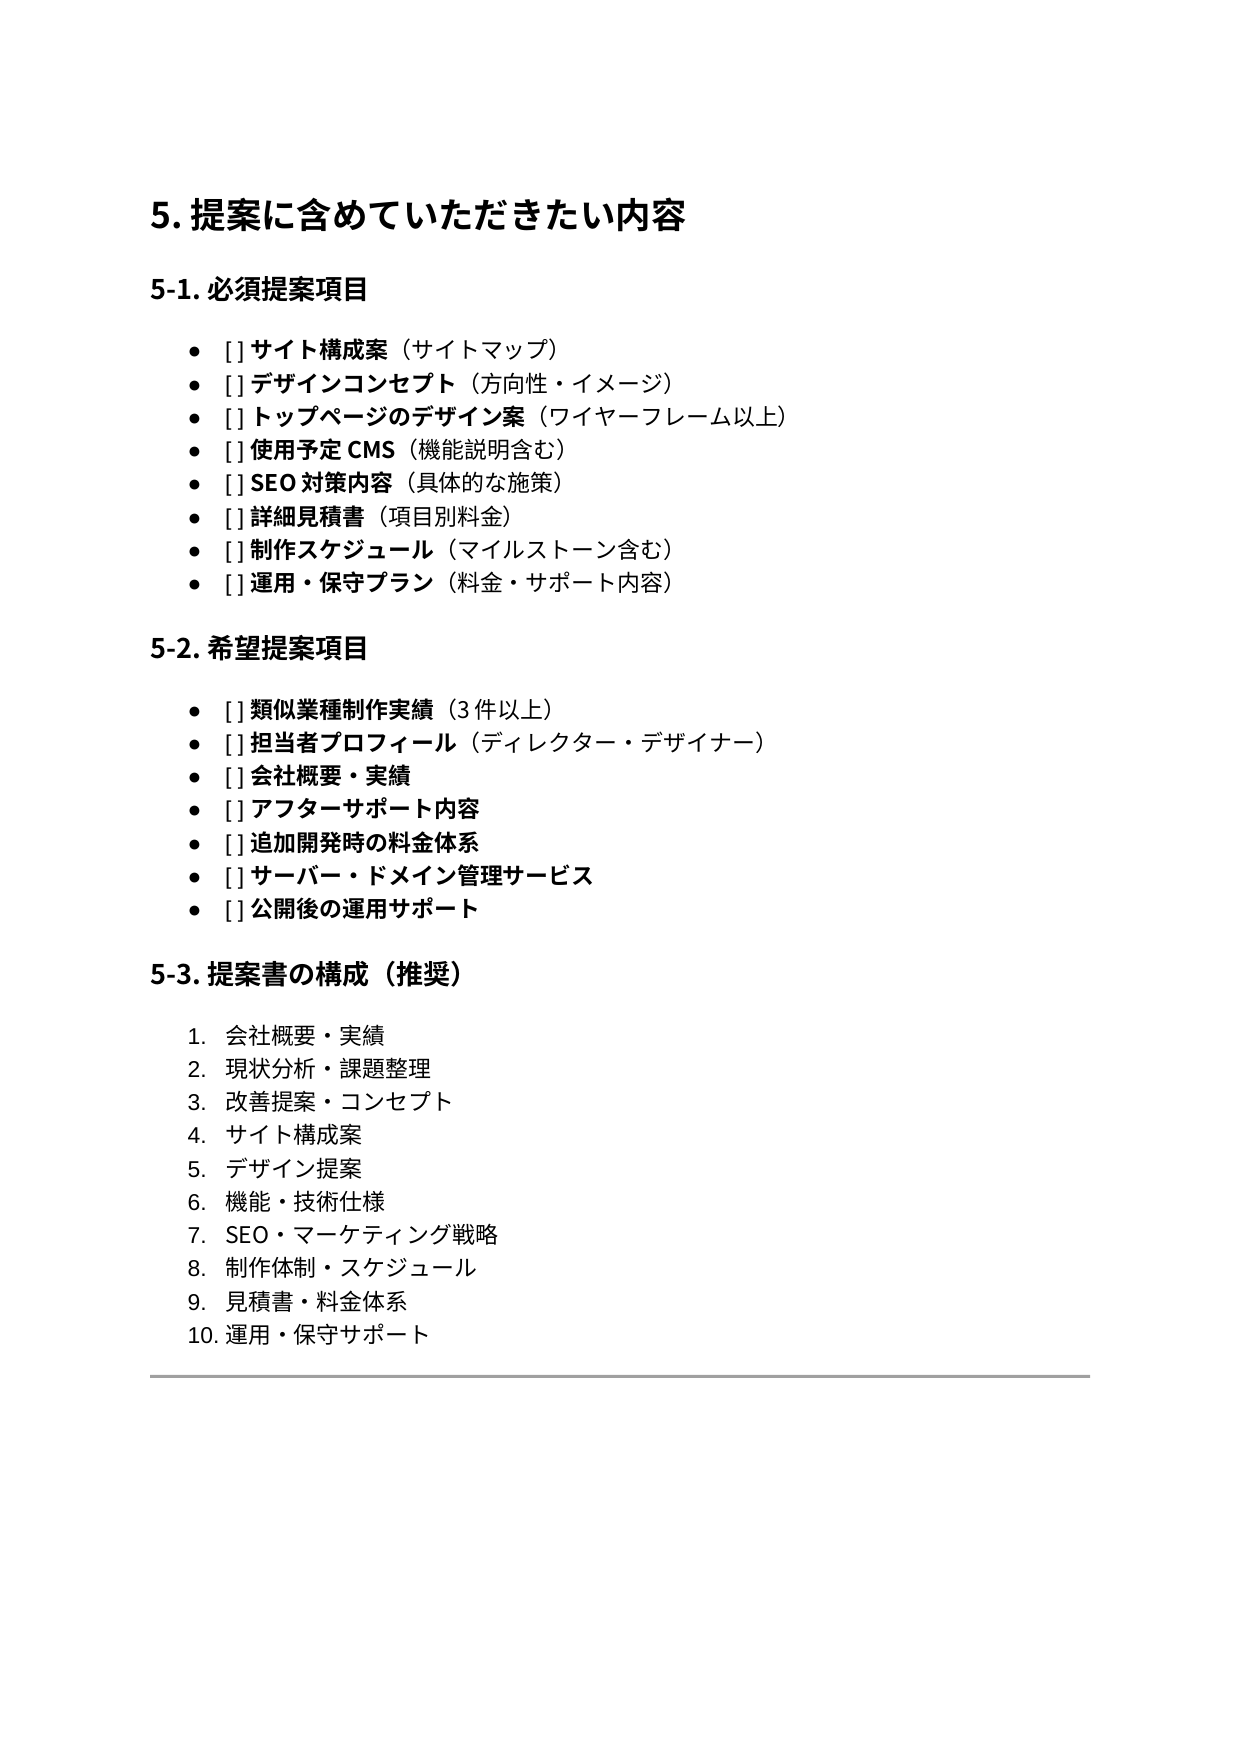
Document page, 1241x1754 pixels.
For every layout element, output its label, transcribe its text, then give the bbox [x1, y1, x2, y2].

list 機能・技術仕様 [187, 1184, 1090, 1217]
list [ ] 会社概要・実績 [187, 758, 1090, 791]
list [ ] 運用・保守プラン（料金・サポート内容） [187, 565, 1090, 598]
list サイト構成案 [187, 1117, 1090, 1150]
list [ ] 使用予定CMS（機能説明含む） [187, 432, 1090, 465]
list SEO・マーケティング戦略 [187, 1217, 1090, 1250]
list 会社概要・実績 [187, 1017, 1090, 1051]
list [ ] 担当者プロフィール（ディレクター・デザイナー） [187, 725, 1090, 758]
list [ ] サイト構成案（サイトマップ） [187, 332, 1090, 365]
subtitle 5-3. 提案書の構成（推奨） [150, 953, 1090, 992]
list 見積書・料金体系 [187, 1283, 1090, 1317]
list [ ] トップページのデザイン案（ワイヤーフレーム以上） [187, 399, 1090, 432]
subtitle 5-2. 希望提案項目 [150, 627, 1090, 666]
list 改善提案・コンセプト [187, 1084, 1090, 1117]
list [ ] サーバー・ドメイン管理サービス [187, 858, 1090, 891]
list [ ] SEO対策内容（具体的な施策） [187, 465, 1090, 498]
list [ ] アフターサポート内容 [187, 791, 1090, 824]
list [ ] 類似業種制作実績（3件以上） [187, 691, 1090, 725]
list 制作体制・スケジュール [187, 1250, 1090, 1283]
list 運用・保守サポート [187, 1317, 1090, 1350]
subtitle 5-1. 必須提案項目 [150, 268, 1090, 307]
list [ ] 詳細見積書（項目別料金） [187, 498, 1090, 532]
list 現状分析・課題整理 [187, 1051, 1090, 1084]
list デザイン提案 [187, 1150, 1090, 1184]
subtitle 5. 提案に含めていただきたい内容 [150, 187, 1090, 239]
list [ ] 追加開発時の料金体系 [187, 824, 1090, 858]
list [ ] 公開後の運用サポート [187, 891, 1090, 924]
list [ ] デザインコンセプト（方向性・イメージ） [187, 365, 1090, 399]
list [ ] 制作スケジュール（マイルストーン含む） [187, 532, 1090, 565]
